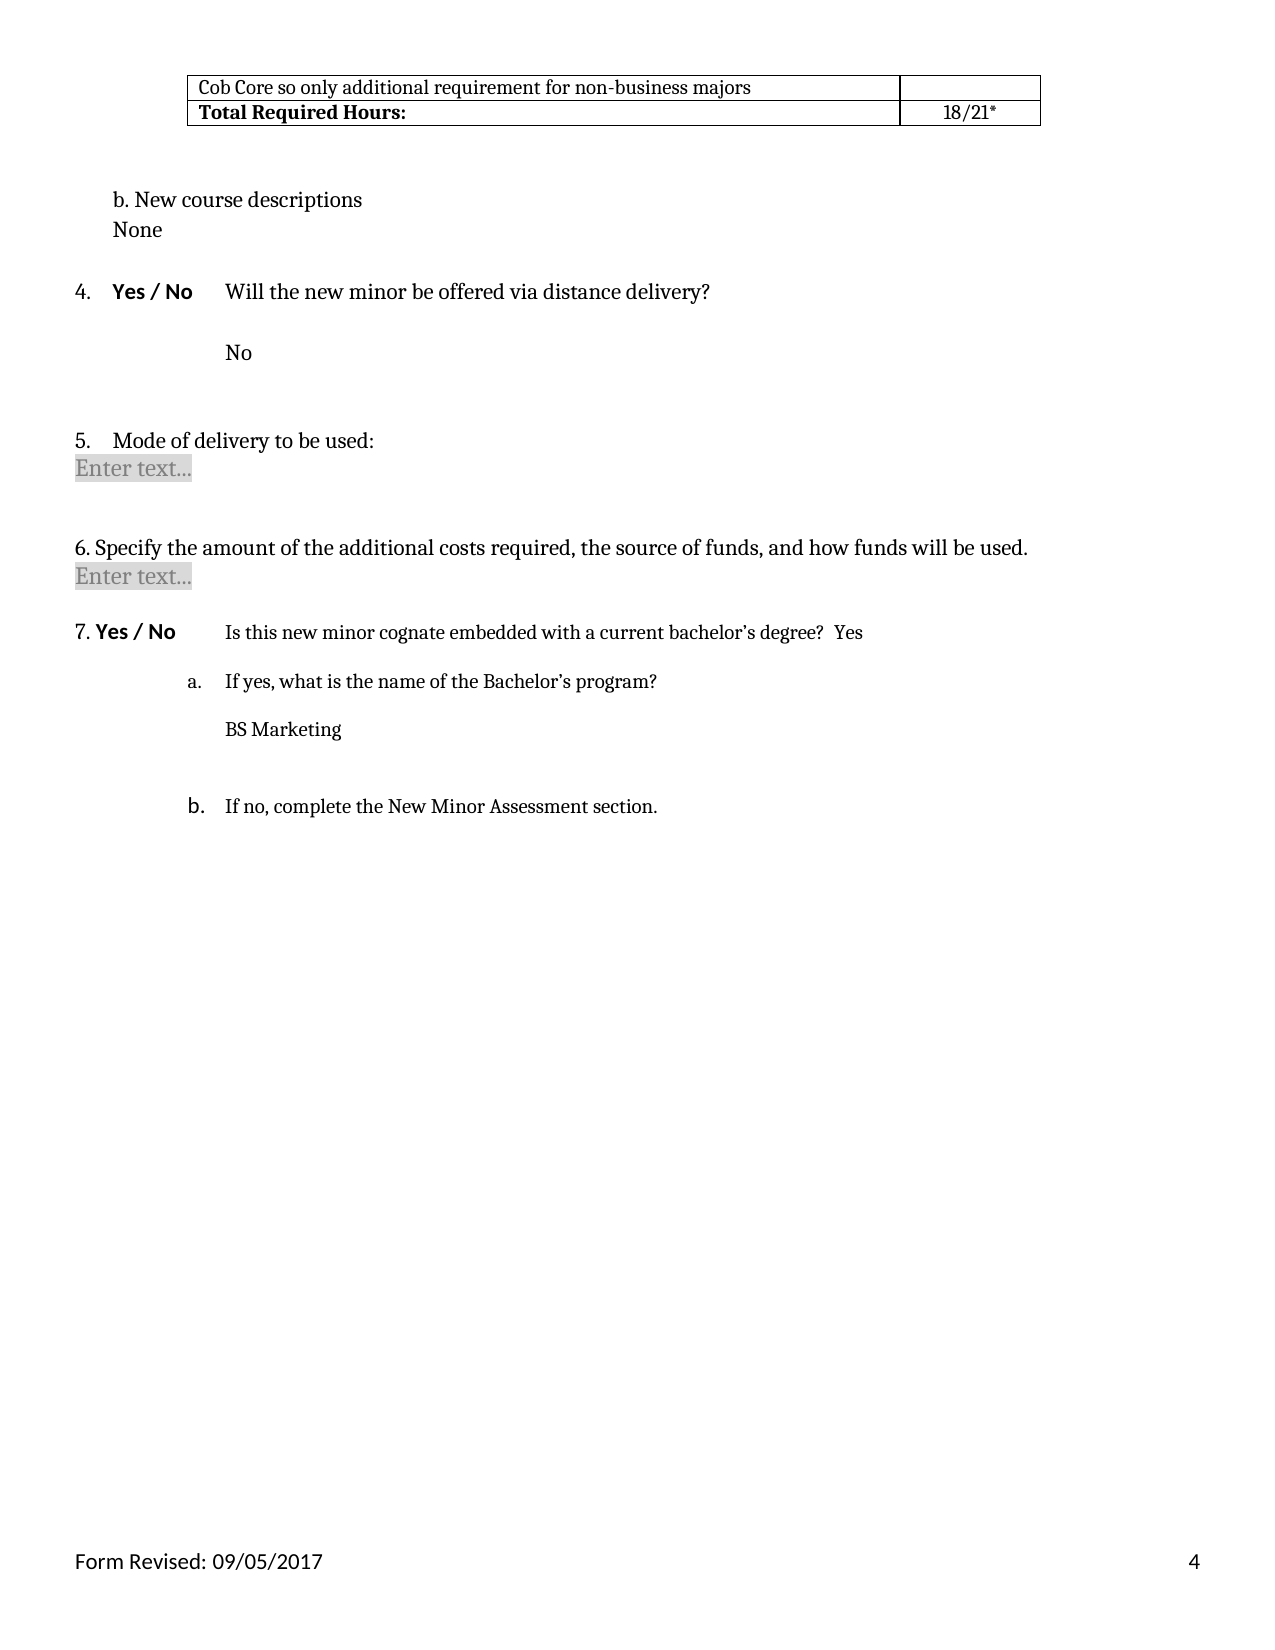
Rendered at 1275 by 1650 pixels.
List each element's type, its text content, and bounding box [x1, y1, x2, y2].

text 7. Is this new minor cognate embedded with a current bachelor’s degree? Yes [75, 617, 1200, 645]
text 6. Specify the amount of the additional costs required, the source of funds, and how funds will be used. [75, 535, 1200, 562]
list If yes, what is the name of the Bachelor’s program? BS Marketing [187, 670, 1200, 742]
text 4. Will the new minor be offered via distance delivery? [75, 277, 1200, 305]
text b. New course descriptions [112, 186, 1200, 213]
text No [75, 339, 1200, 366]
text 5. Mode of delivery to be used: [75, 427, 1200, 454]
list If no, complete the New Minor Assessment section. [187, 791, 1200, 819]
